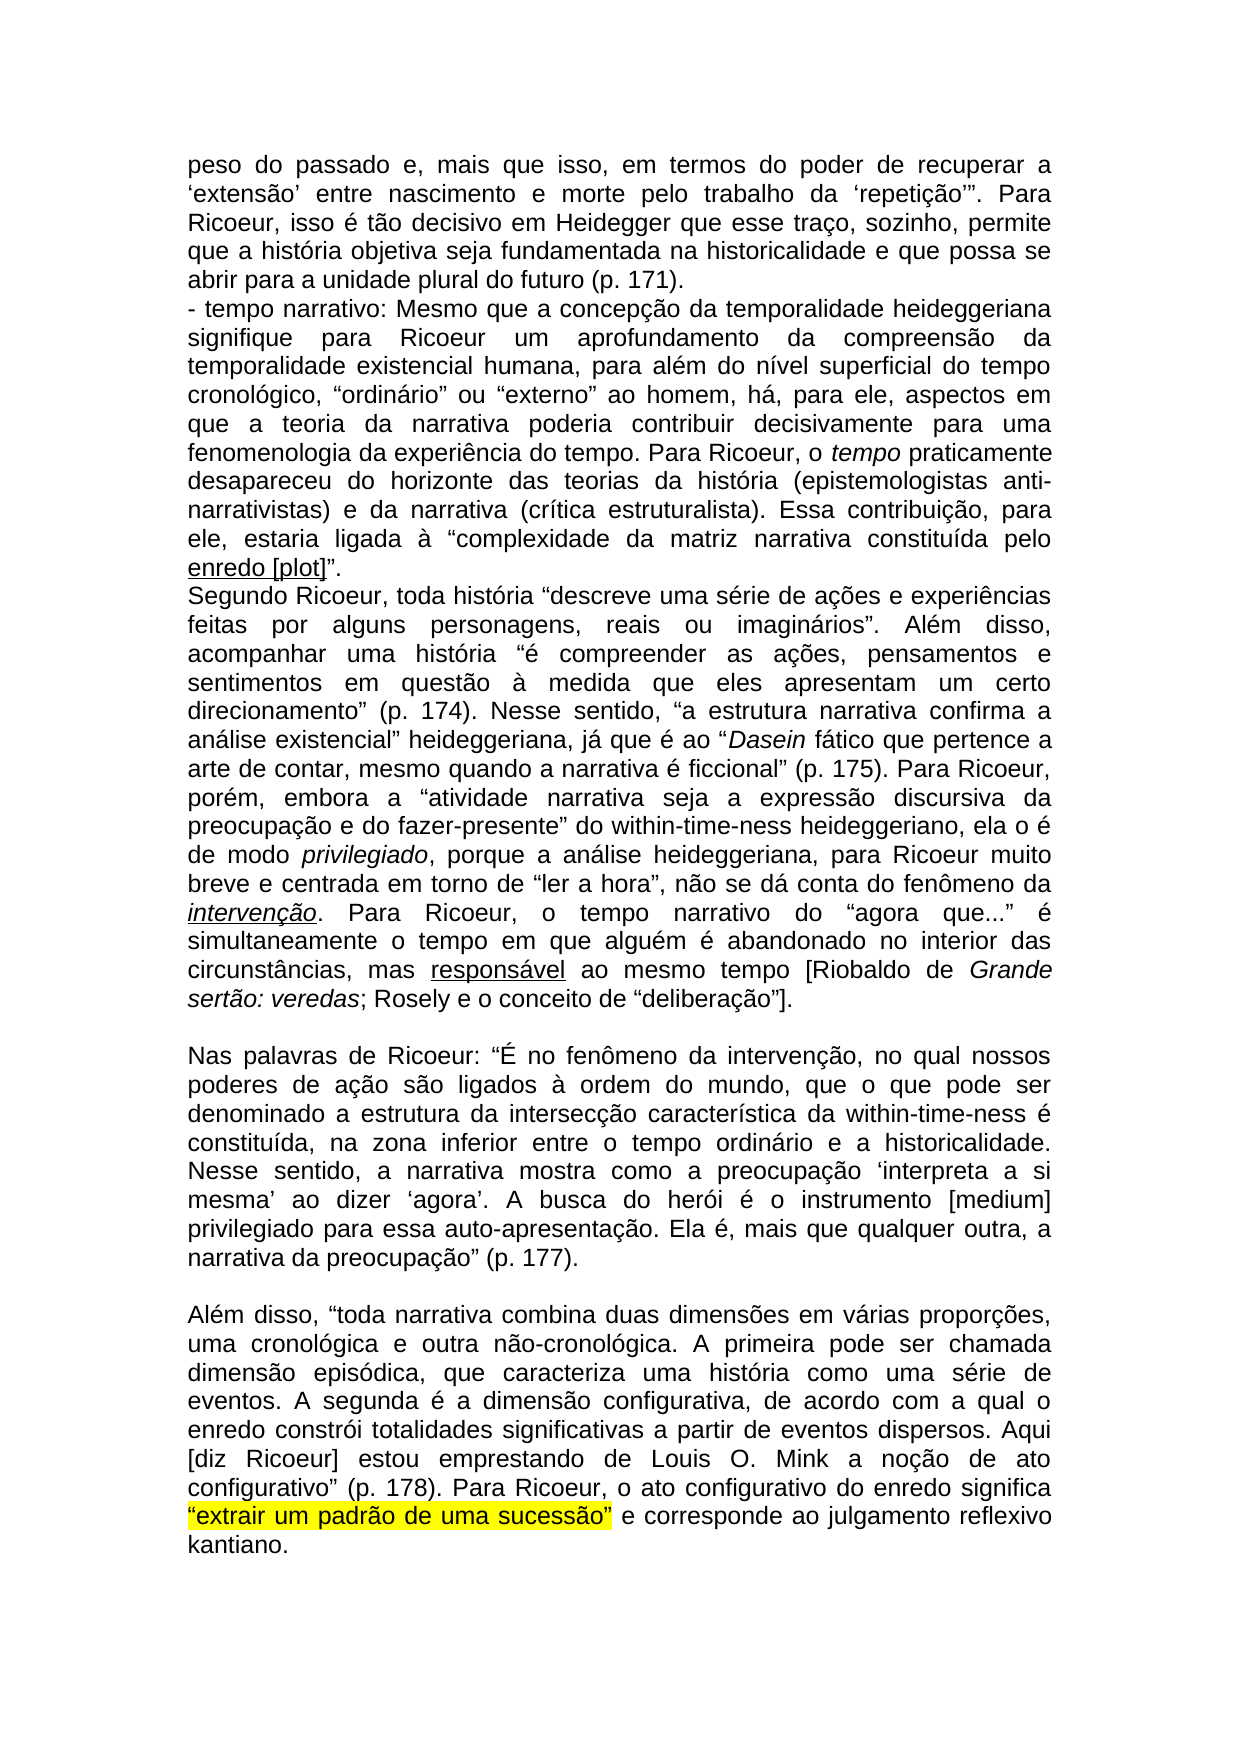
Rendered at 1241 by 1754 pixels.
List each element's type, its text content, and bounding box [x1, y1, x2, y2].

list Nas palavras de Ricoeur: “É no fenômeno da intervenção, no qual nossos poderes de ação são ligados à ordem do mundo, que o que pode ser denominado a estrutura da intersecção característica da within-time-ness é constituída, na zona inferior entre o tempo ordinário e a historicalidade. Nesse sentido, a narrativa mostra como a preocupação ‘interpreta a si mesma’ ao dizer ‘agora’. A busca do herói é o instrumento [medium] privilegiado para essa auto-apresentação. Ela é, mais que qualquer outra, a narrativa da preocupação” (p. 177). [187, 1041, 1053, 1271]
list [187, 150, 1053, 294]
list - tempo narrativo: Mesmo que a concepção da temporalidade heideggeriana signifique para Ricoeur um aprofundamento da compreensão da temporalidade existencial humana, para além do nível superficial do tempo cronológico, “ordinário” ou “externo” ao homem, há, para ele, aspectos em que a teoria da narrativa poderia contribuir decisivamente para uma fenomenologia da experiência do tempo. Para Ricoeur, o tempo praticamente desapareceu do horizonte das teorias da história (epistemologistas anti-narrativistas) e da narrativa (crítica estruturalista). Essa contribuição, para ele, estaria ligada à “complexidade da matriz narrativa constituída pelo enredo [plot]”. [187, 294, 1053, 581]
list Além disso, “toda narrativa combina duas dimensões em várias proporções, uma cronológica e outra não-cronológica. A primeira pode ser chamada dimensão episódica, que caracteriza uma história como uma série de eventos. A segunda é a dimensão configurativa, de acordo com a qual o enredo constrói totalidades significativas a partir de eventos dispersos. Aqui [diz Ricoeur] estou emprestando de Louis O. Mink a noção de ato configurativo” (p. 178). Para Ricoeur, o ato configurativo do enredo significa “extrair um padrão de uma sucessão” e corresponde ao julgamento reflexivo kantiano. [187, 1300, 1053, 1559]
list Segundo Ricoeur, toda história “descreve uma série de ações e experiências feitas por alguns personagens, reais ou imaginários”. Além disso, acompanhar uma história “é compreender as ações, pensamentos e sentimentos em questão à medida que eles apresentam um certo direcionamento” (p. 174). Nesse sentido, “a estrutura narrativa confirma a análise existencial” heideggeriana, já que é ao “Dasein fático que pertence a arte de contar, mesmo quando a narrativa é ficcional” (p. 175). Para Ricoeur, porém, embora a “atividade narrativa seja a expressão discursiva da preocupação e do fazer-presente” do within-time-ness heideggeriano, ela o é de modo privilegiado, porque a análise heideggeriana, para Ricoeur muito breve e centrada em torno de “ler a hora”, não se dá conta do fenômeno da intervenção. Para Ricoeur, o tempo narrativo do “agora que...” é simultaneamente o tempo em que alguém é abandonado no interior das circunstâncias, mas responsável ao mesmo tempo [Riobaldo de Grande sertão: veredas; Rosely e o conceito de “deliberação”]. [187, 581, 1053, 1012]
